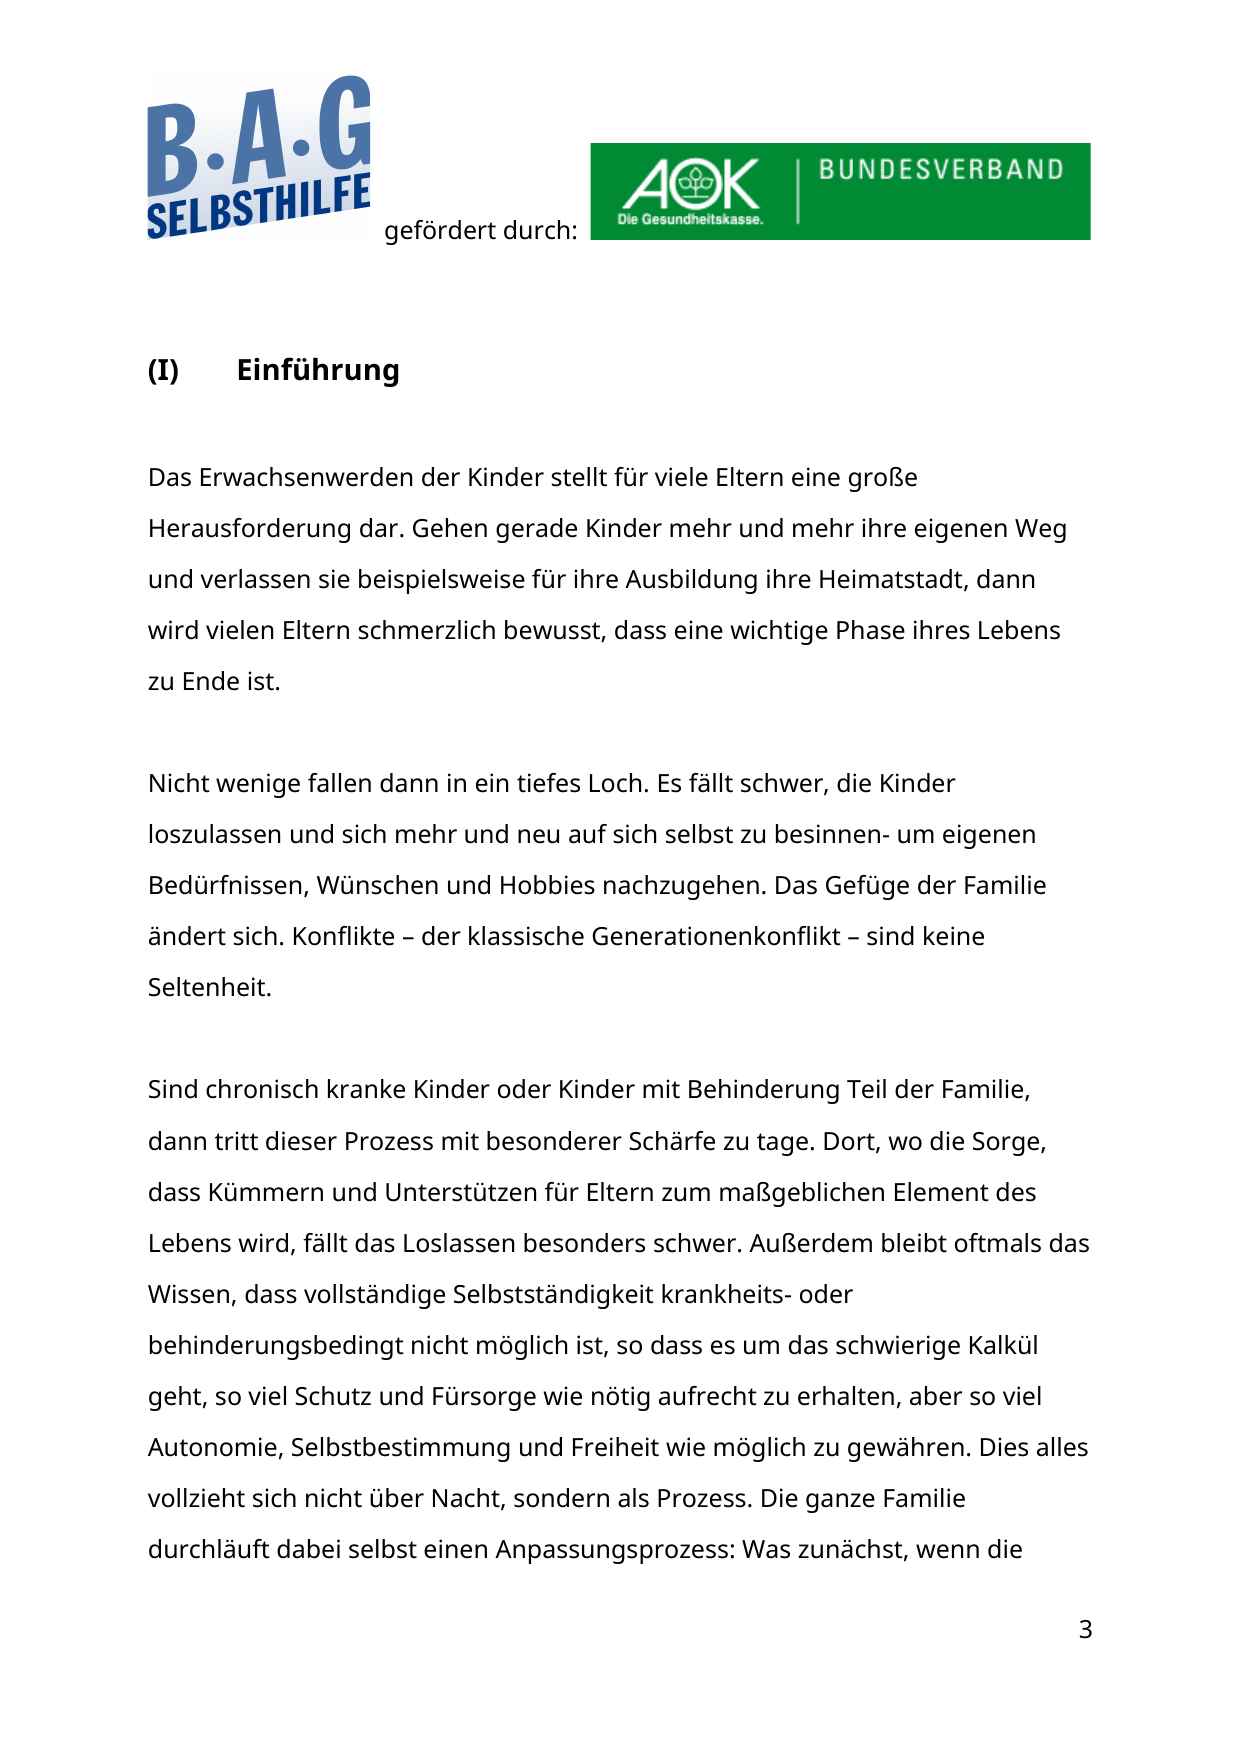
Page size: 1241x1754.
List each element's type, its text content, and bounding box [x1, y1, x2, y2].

picture [590, 143, 1091, 240]
text Nicht wenige fallen dann in ein tiefes Loch. Es fällt schwer, die Kinder loszulassen und sich mehr und neu auf sich selbst zu besinnen- um eigenen Bedürfnissen, Wünschen und Hobbies nachzugehen. Das Gefüge der Familie ändert sich. Konflikte – der klassische Generationenkonflikt – sind keine Seltenheit. [148, 766, 1093, 1004]
picture [147, 73, 371, 240]
text (I) Einführung [148, 349, 1093, 389]
text Das Erwachsenwerden der Kinder stellt für viele Eltern eine große Herausforderung dar. Gehen gerade Kinder mehr und mehr ihre eigenen Weg und verlassen sie beispielsweise für ihre Ausbildung ihre Heimatstadt, dann wird vielen Eltern schmerzlich bewusst, dass eine wichtige Phase ihres Lebens zu Ende ist. [148, 460, 1093, 698]
